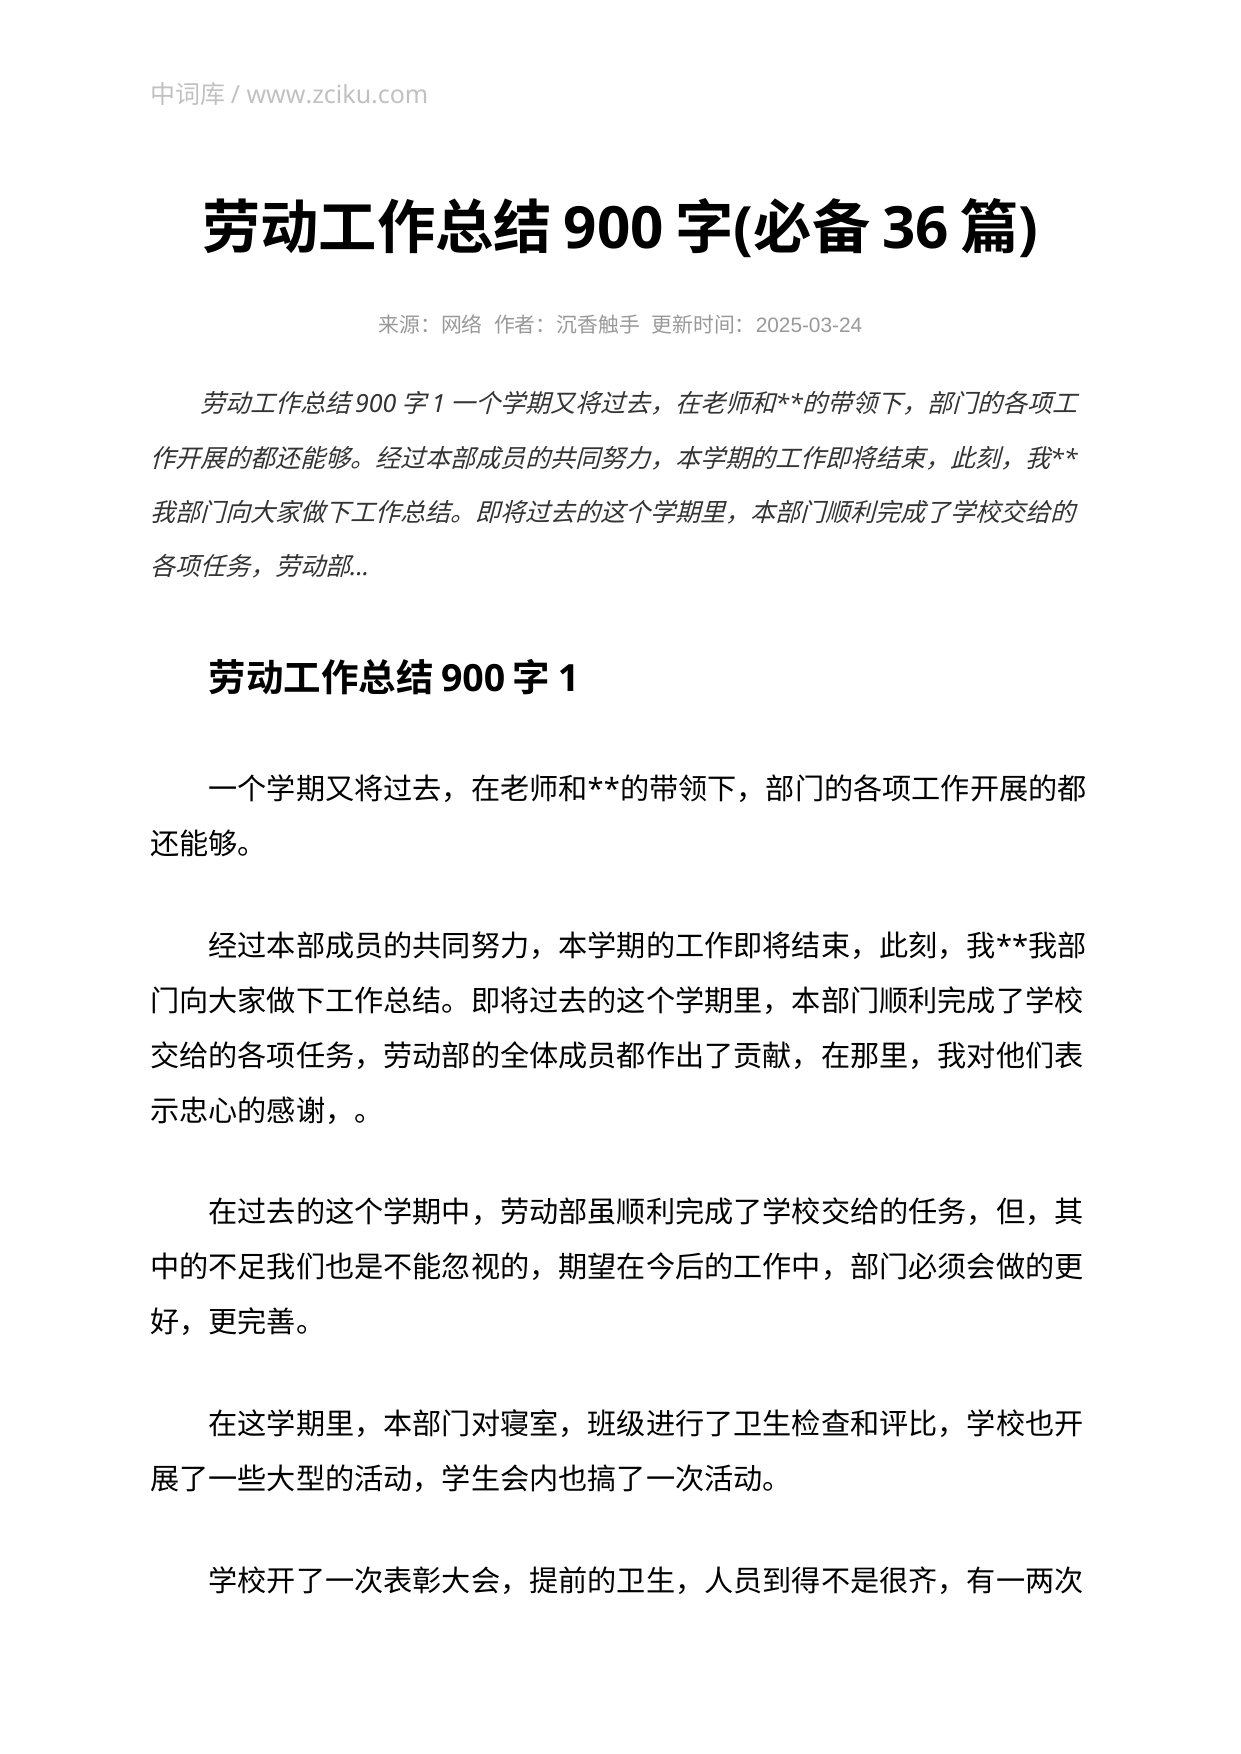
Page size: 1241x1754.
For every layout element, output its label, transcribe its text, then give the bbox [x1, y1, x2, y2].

text 劳动工作总结900字1一个学期又将过去，在老师和**的带领下，部门的各项工作开展的都还能够。经过本部成员的共同努力，本学期的工作即将结束，此刻，我**我部门向大家做下工作总结。即将过去的这个学期里，本部门顺利完成了学校交给的各项任务，劳动部... [150, 384, 1090, 583]
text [150, 1557, 1090, 1599]
text 在过去的这个学期中，劳动部虽顺利完成了学校交给的任务，但，其中的不足我们也是不能忽视的，期望在今后的工作中，部门必须会做的更好，更完善。 [150, 1189, 1090, 1341]
text 一个学期又将过去，在老师和**的带领下，部门的各项工作开展的都还能够。 [150, 766, 1090, 863]
text 经过本部成员的共同努力，本学期的工作即将结束，此刻，我**我部门向大家做下工作总结。即将过去的这个学期里，本部门顺利完成了学校交给的各项任务，劳动部的全体成员都作出了贡献，在那里，我对他们表示忠心的感谢，。 [150, 922, 1090, 1129]
text 在这学期里，本部门对寝室，班级进行了卫生检查和评比，学校也开展了一些大型的活动，学生会内也搞了一次活动。 [150, 1401, 1090, 1498]
text 劳动工作总结900字1 [150, 648, 1090, 703]
text 来源：网络 作者：沉香触手 更新时间：2025-03-24 [150, 313, 1090, 337]
subtitle 劳动工作总结900字(必备36篇) [150, 181, 1090, 266]
